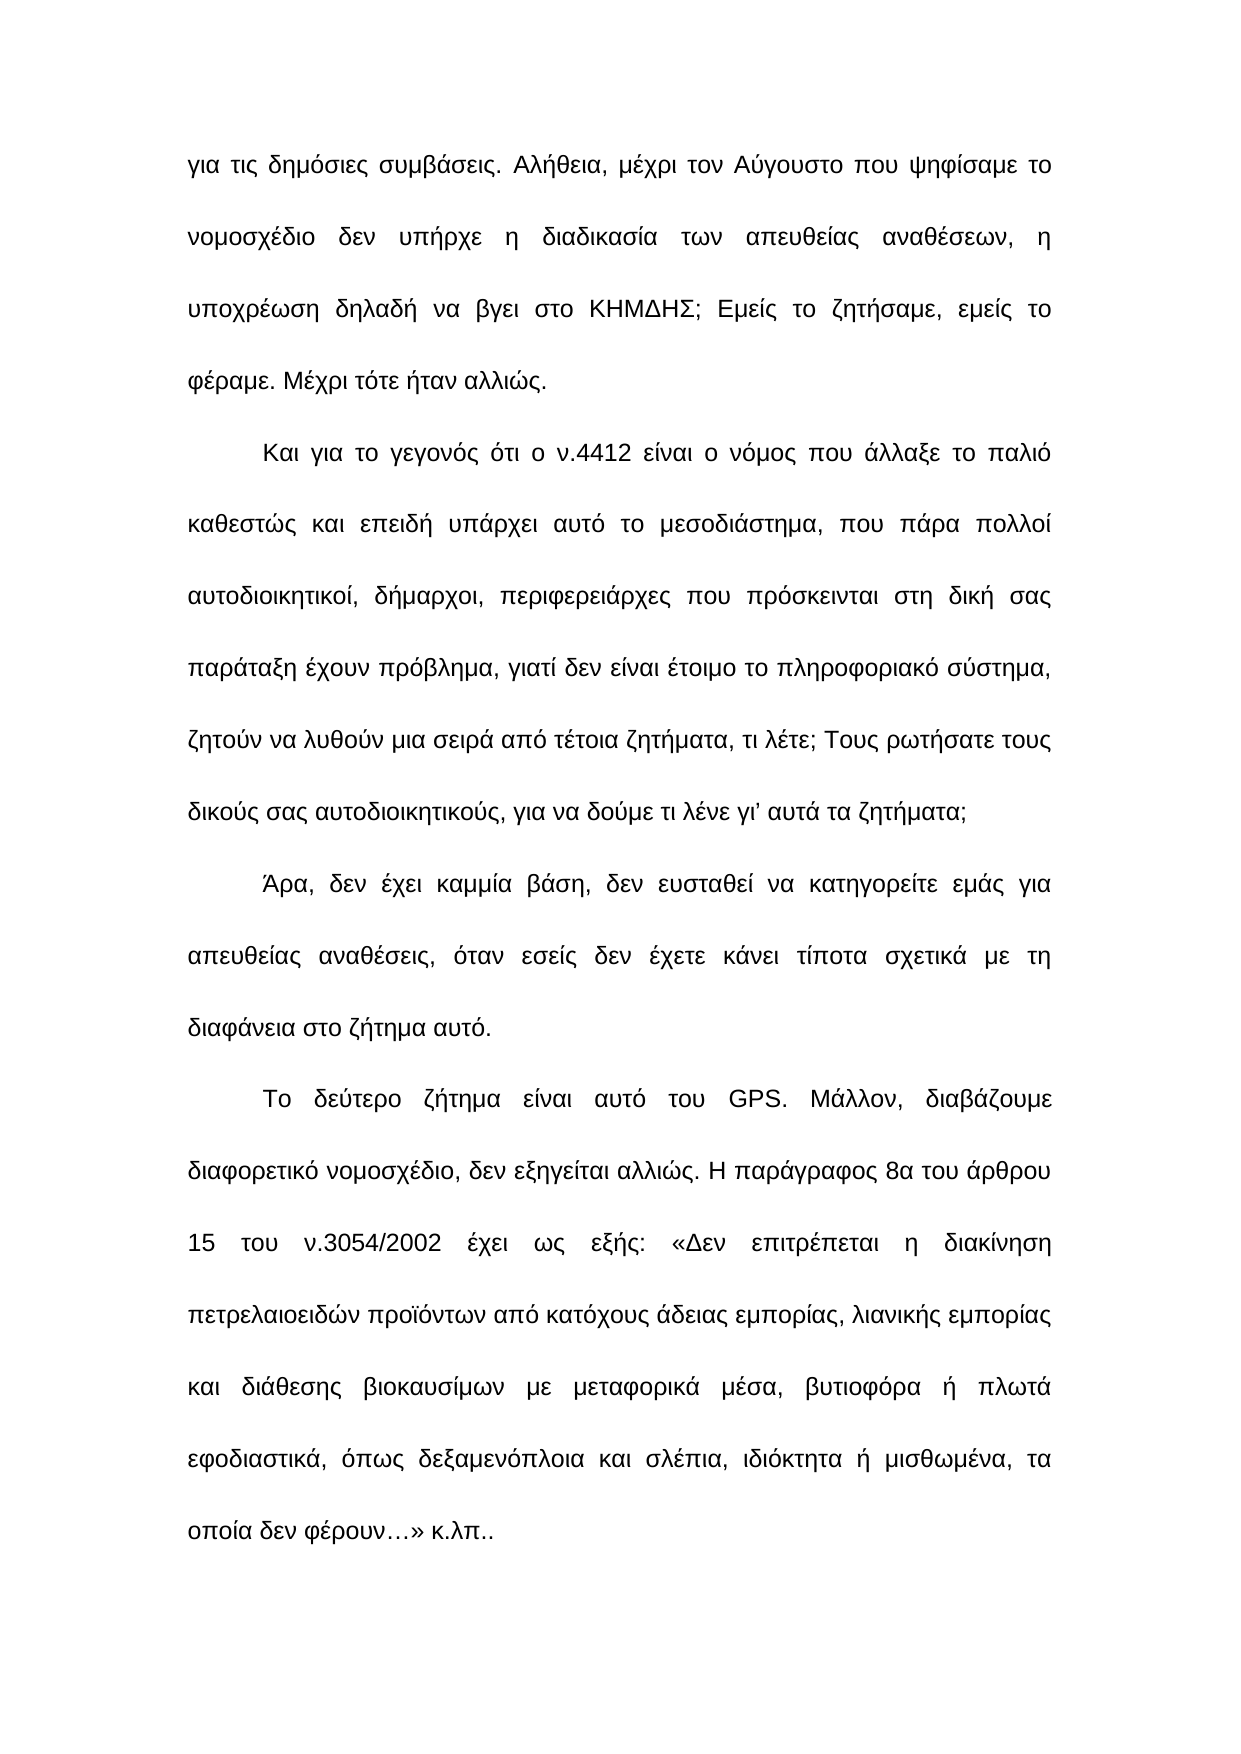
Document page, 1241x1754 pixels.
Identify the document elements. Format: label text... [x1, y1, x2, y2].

text Άρα, δεν έχει καμμία βάση, δεν ευσταθεί να κατηγορείτε εμάς για απευθείας αναθέσεις, όταν εσείς δεν έχετε κάνει τίποτα σχετικά με τη διαφάνεια στο ζήτημα αυτό. [187, 869, 1053, 1041]
text Και για το γεγονός ότι ο ν.4412 είναι ο νόμος που άλλαξε το παλιό καθεστώς και επειδή υπάρχει αυτό το μεσοδιάστημα, που πάρα πολλοί αυτοδιοικητικοί, δήμαρχοι, περιφερειάρχες που πρόσκεινται στη δική σας παράταξη έχουν πρόβλημα, γιατί δεν είναι έτοιμο το πληροφοριακό σύστημα, ζητούν να λυθούν μια σειρά από τέτοια ζητήματα, τι λέτε; Τους ρωτήσατε τους δικούς σας αυτοδιοικητικούς, για να δούμε τι λένε γι’ αυτά τα ζητήματα; [187, 437, 1053, 826]
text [187, 150, 1053, 394]
text Το δεύτερο ζήτημα είναι αυτό του GPS. Μάλλον, διαβάζουμε διαφορετικό νομοσχέδιο, δεν εξηγείται αλλιώς. Η παράγραφος 8α του άρθρου 15 του ν.3054/2002 έχει ως εξής: «Δεν επιτρέπεται η διακίνηση πετρελαιοειδών προϊόντων από κατόχους άδειας εμπορίας, λιανικής εμπορίας και διάθεσης βιοκαυσίμων με μεταφορικά μέσα, βυτιοφόρα ή πλωτά εφοδιαστικά, όπως δεξαμενόπλοια και σλέπια, ιδιόκτητα ή μισθωμένα, τα οποία δεν φέρουν…» κ.λπ.. [187, 1084, 1053, 1544]
